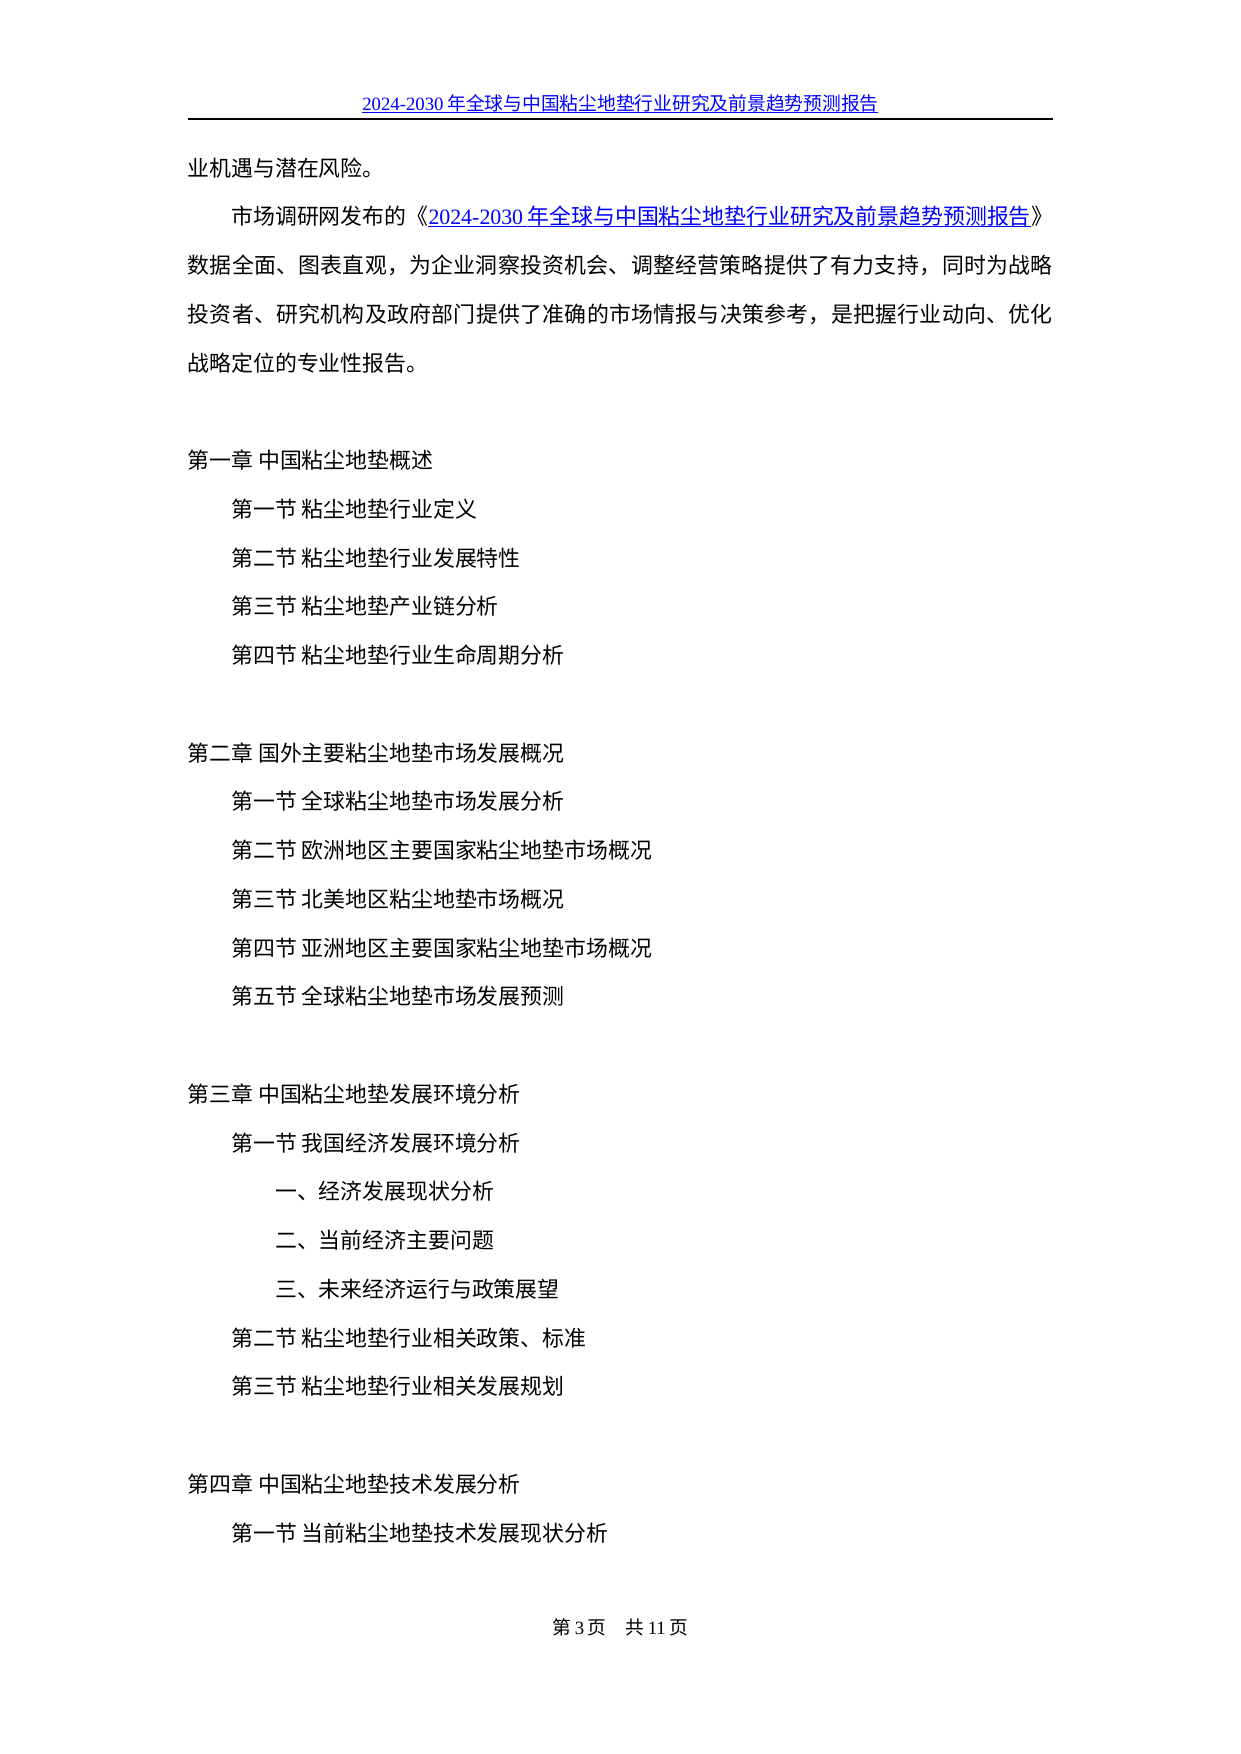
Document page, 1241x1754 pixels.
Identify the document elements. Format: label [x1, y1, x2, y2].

text [187, 150, 1053, 1548]
